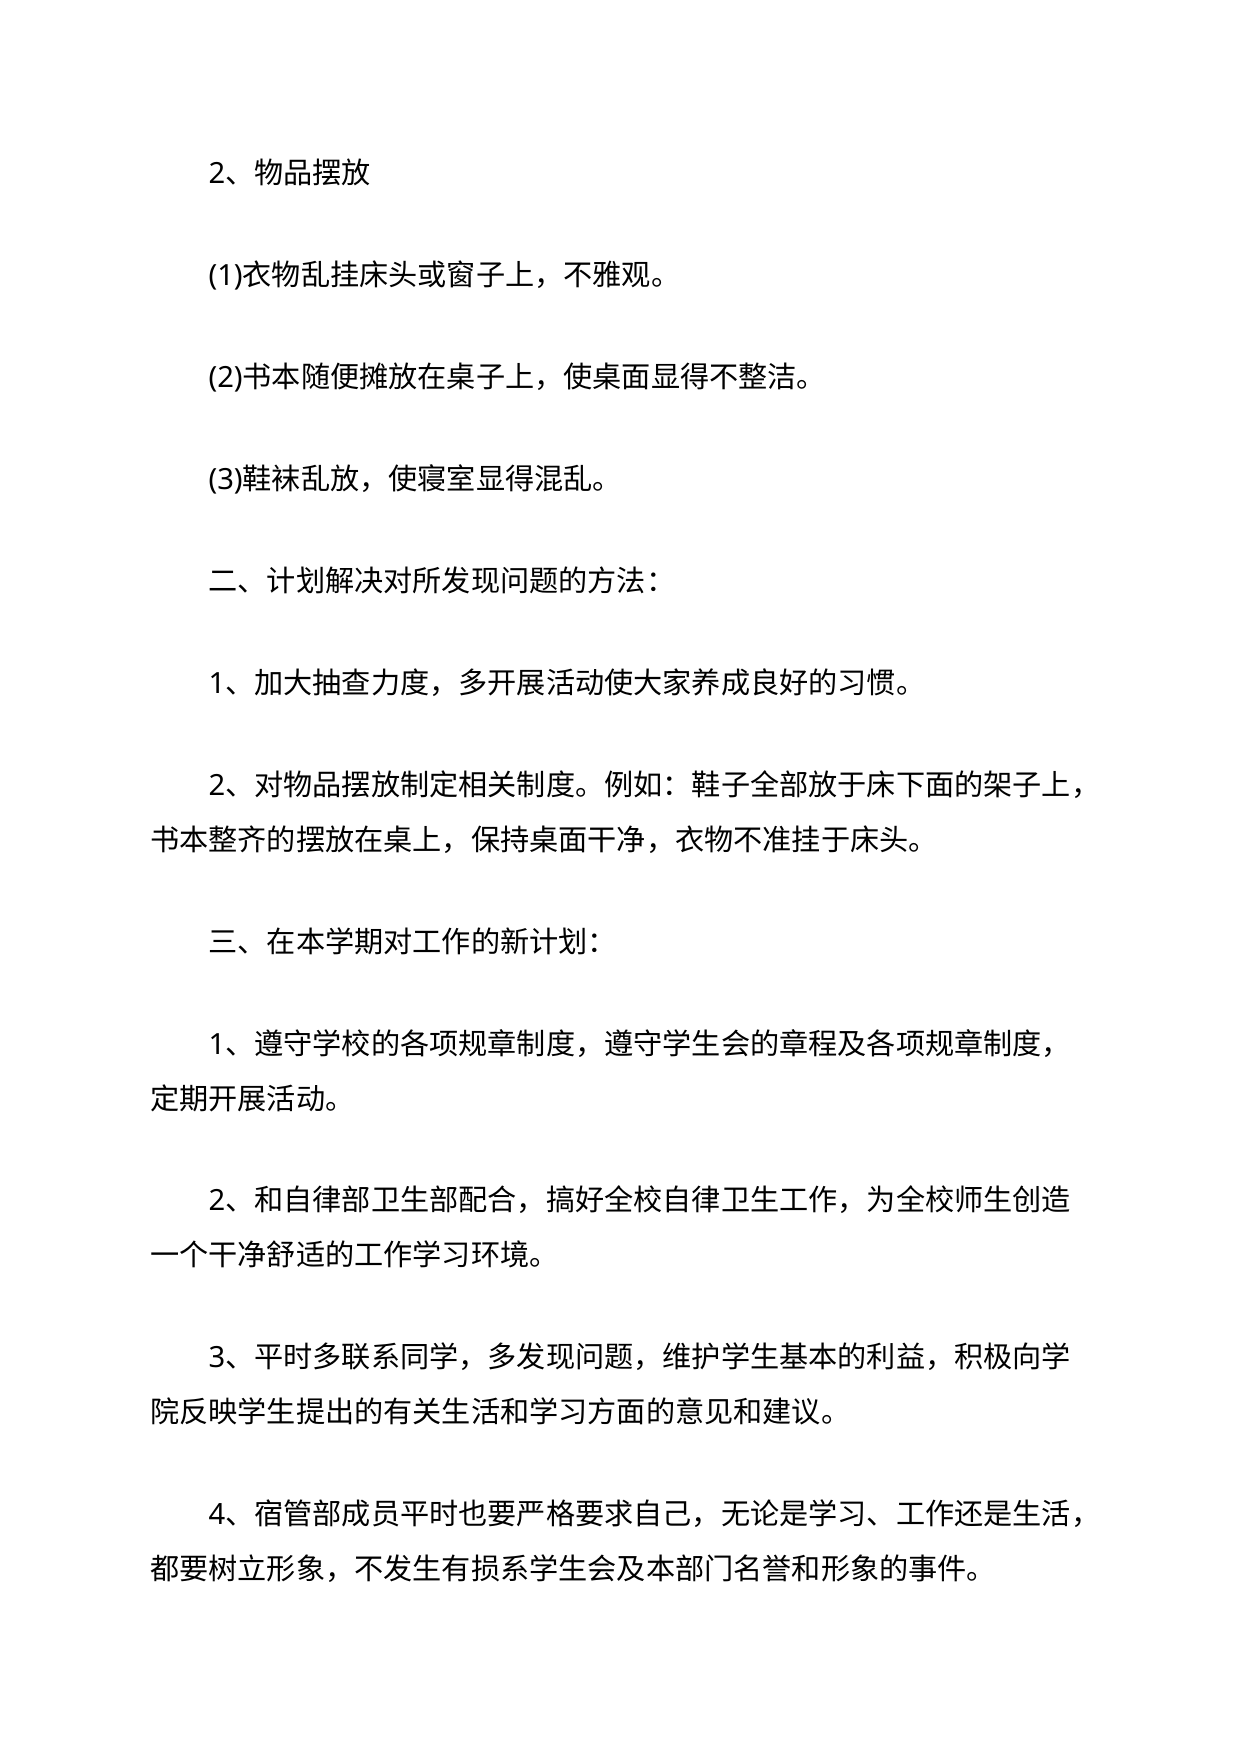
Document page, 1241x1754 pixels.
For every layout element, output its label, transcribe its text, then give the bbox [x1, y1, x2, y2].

text 2、和自律部卫生部配合，搞好全校自律卫生工作，为全校师生创造一个干净舒适的工作学习环境。 [150, 1177, 1090, 1274]
text 1、遵守学校的各项规章制度，遵守学生会的章程及各项规章制度，定期开展活动。 [150, 1020, 1090, 1117]
text 三、在本学期对工作的新计划： [150, 918, 1090, 961]
text 2、物品摆放 [150, 150, 1090, 192]
text 1、加大抽查力度，多开展活动使大家养成良好的习惯。 [150, 660, 1090, 702]
text (2)书本随便摊放在桌子上，使桌面显得不整洁。 [150, 354, 1090, 396]
text 2、对物品摆放制定相关制度。例如：鞋子全部放于床下面的架子上，书本整齐的摆放在桌上，保持桌面干净，衣物不准挂于床头。 [150, 762, 1090, 859]
text 4、宿管部成员平时也要严格要求自己，无论是学习、工作还是生活，都要树立形象，不发生有损系学生会及本部门名誉和形象的事件。 [150, 1491, 1090, 1588]
text 二、计划解决对所发现问题的方法： [150, 558, 1090, 600]
text 3、平时多联系同学，多发现问题，维护学生基本的利益，积极向学院反映学生提出的有关生活和学习方面的意见和建议。 [150, 1334, 1090, 1431]
text (1)衣物乱挂床头或窗子上，不雅观。 [150, 252, 1090, 294]
text (3)鞋袜乱放，使寝室显得混乱。 [150, 456, 1090, 498]
